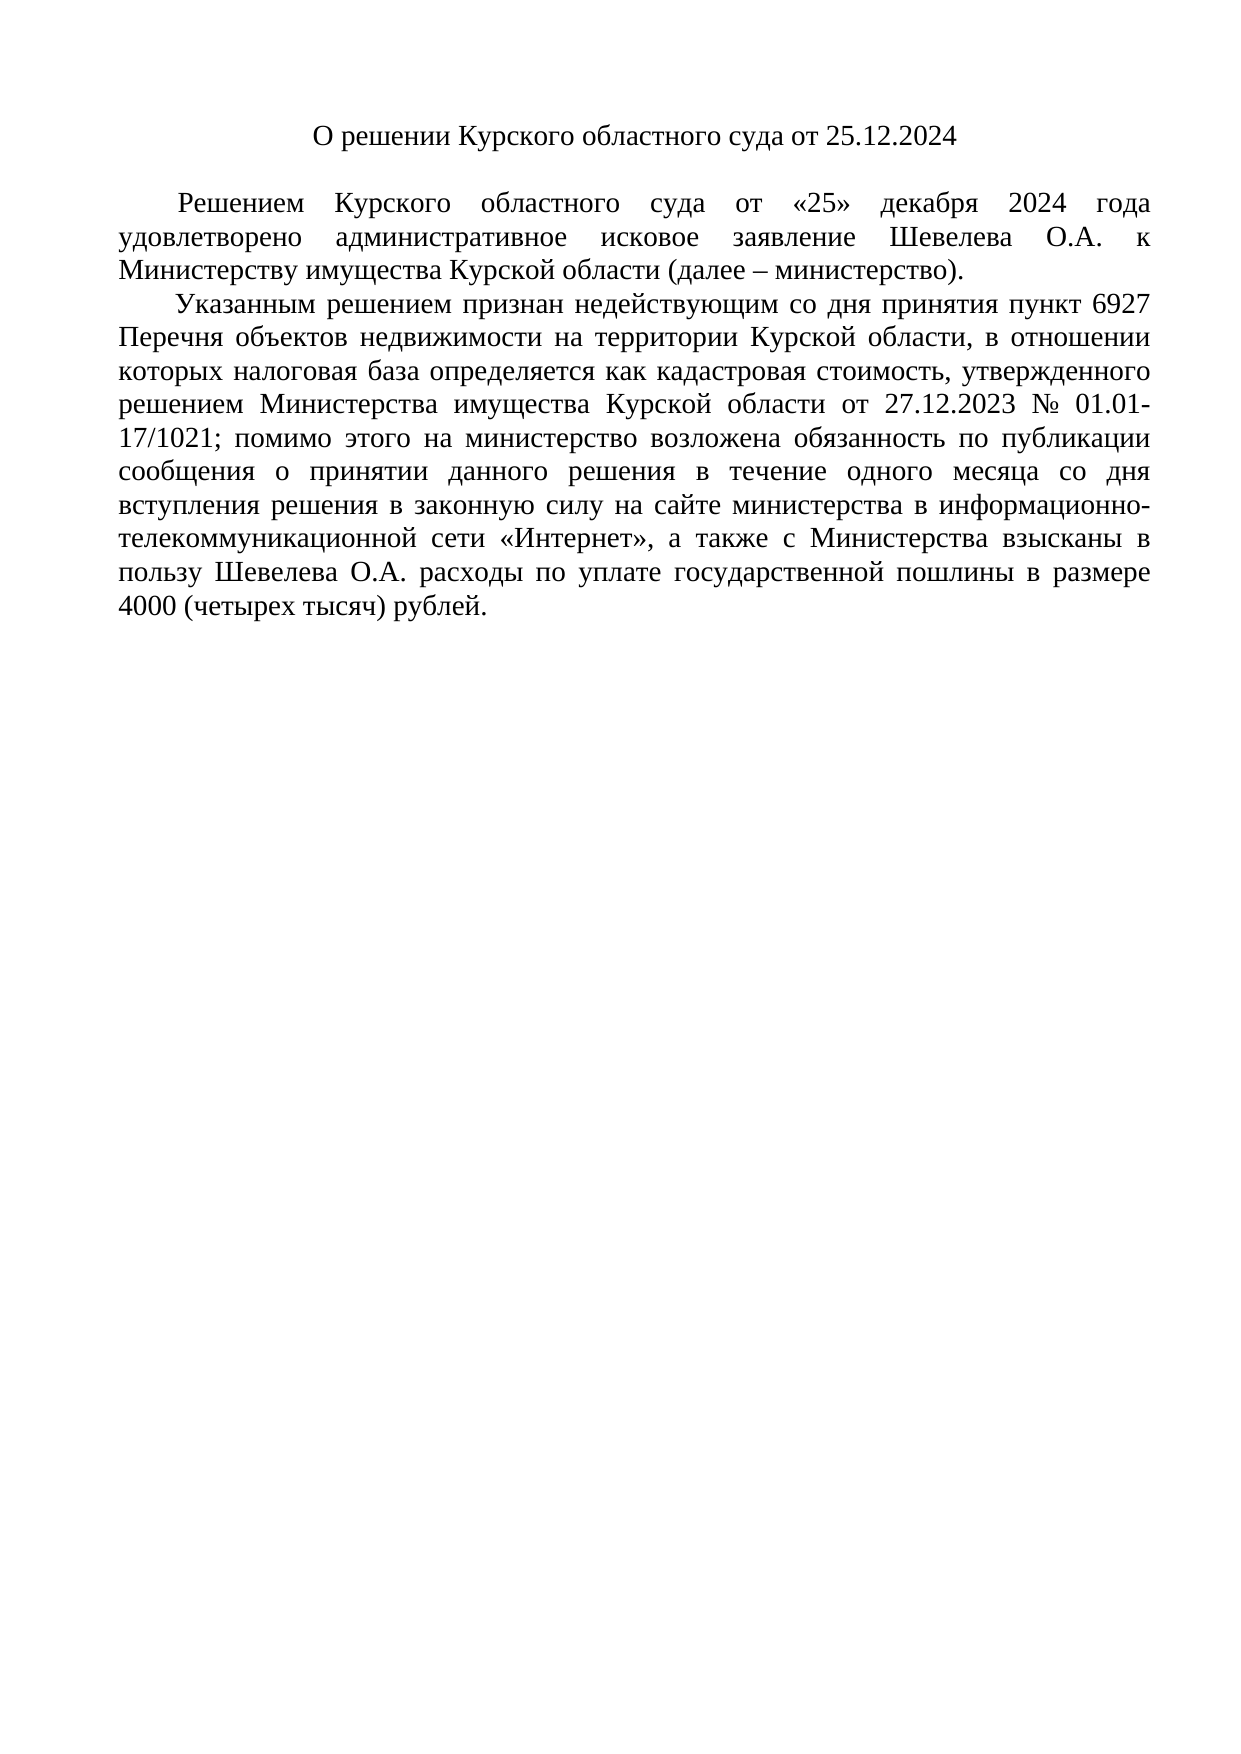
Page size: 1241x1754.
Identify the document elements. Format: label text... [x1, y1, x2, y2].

text Указанным решением признан недействующим со дня принятия пункт 6927 Перечня объектов недвижимости на территории Курской области, в отношении которых налоговая база определяется как кадастровая стоимость, утвержденного решением Министерства имущества Курской области от 27.12.2023 № 01.01-17/1021; помимо этого на министерство возложена обязанность по публикации сообщения о принятии данного решения в течение одного месяца со дня вступления решения в законную силу на сайте министерства в информационно-телекоммуникационной сети «Интернет», а также с Министерства взысканы в пользу Шевелева О.А. расходы по уплате государственной пошлины в размере 4000 (четырех тысяч) рублей. [118, 286, 1152, 621]
text О решении Курского областного суда от 25.12.2024 [118, 118, 1152, 152]
text Решением Курского областного суда от «25» декабря 2024 года удовлетворено административное исковое заявление Шевелева О.А. к Министерству имущества Курской области (далее – министерство). [118, 185, 1152, 286]
